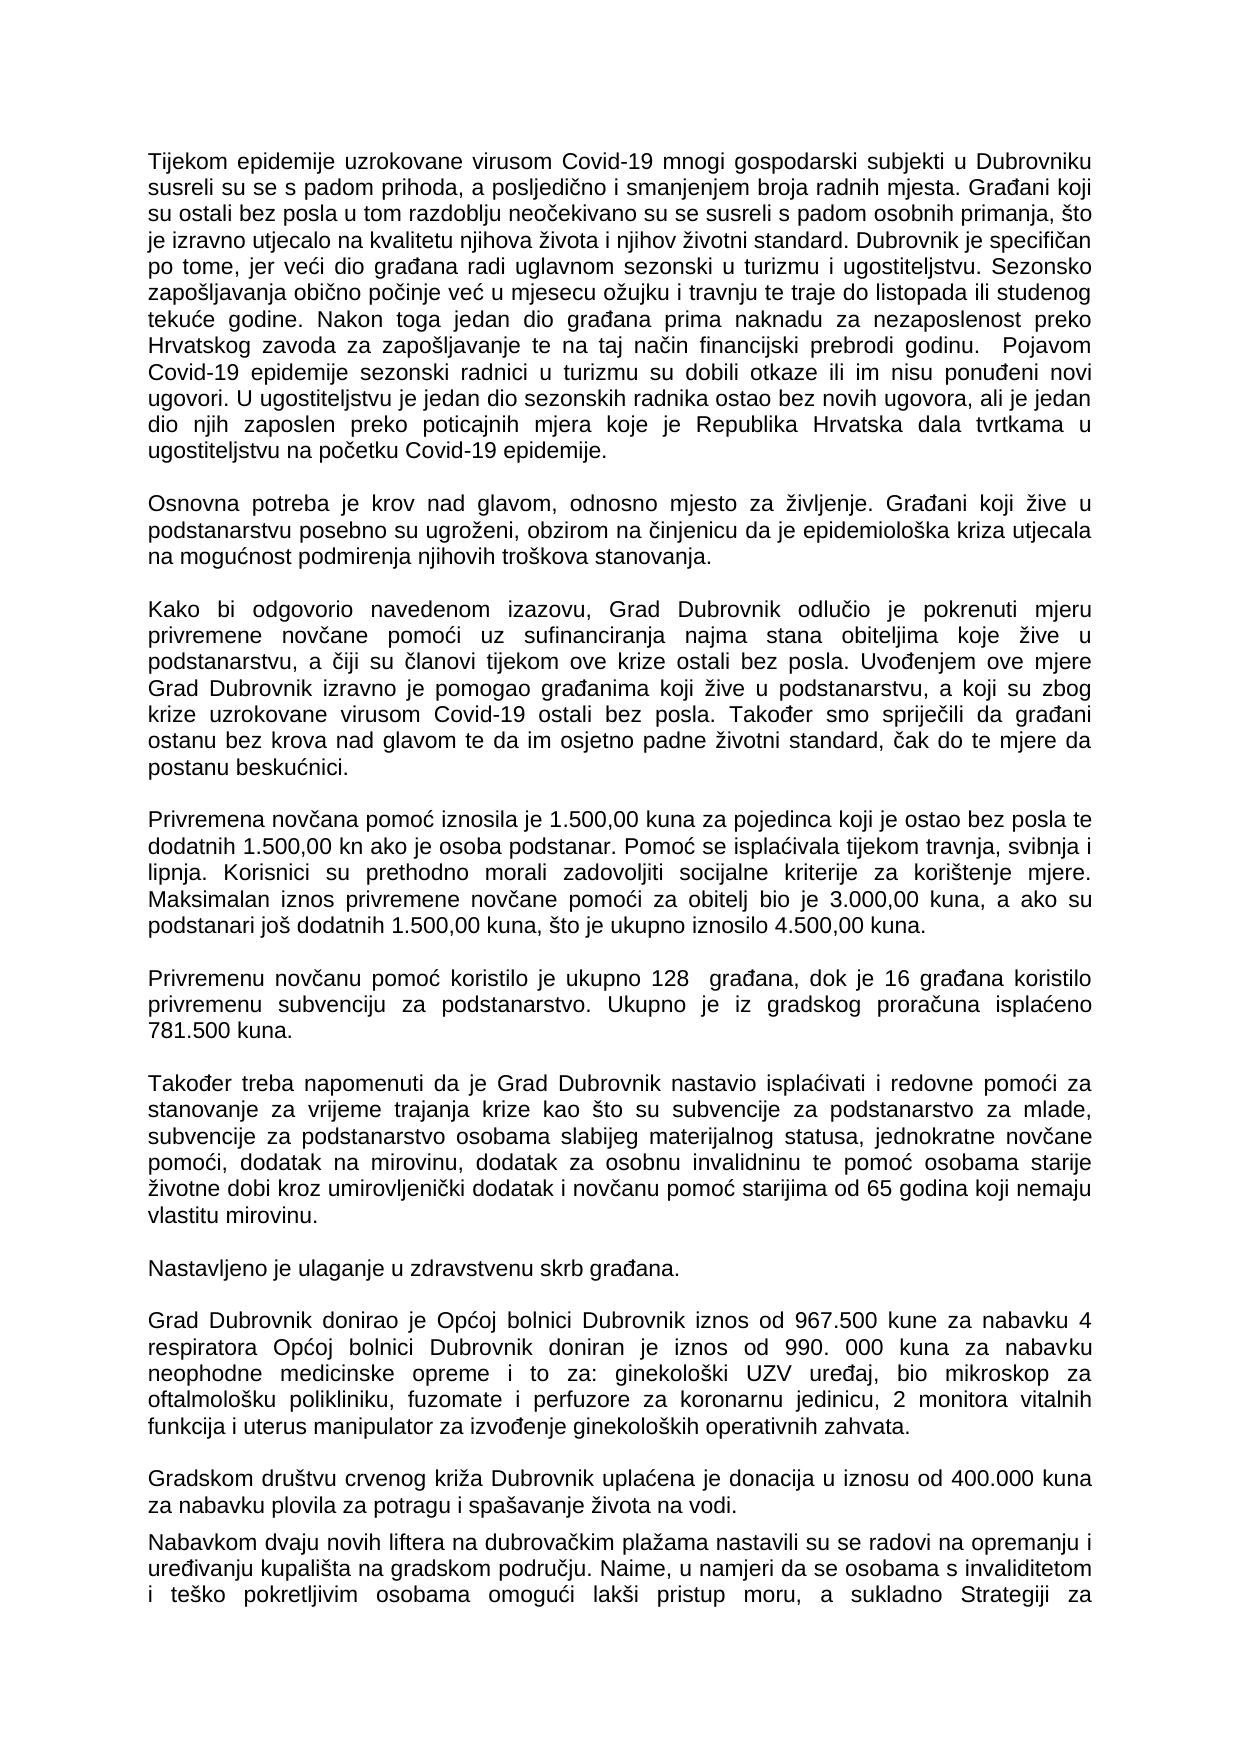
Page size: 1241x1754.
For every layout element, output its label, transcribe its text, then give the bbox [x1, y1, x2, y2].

text Privremena novčana pomoć iznosila je 1.500,00 kuna za pojedinca koji je ostao bez posla te dodatnih 1.500,00 kn ako je osoba podstanar. Pomoć se isplaćivala tijekom travnja, svibnja i lipnja. Korisnici su prethodno morali zadovoljiti socijalne kriterije za korištenje mjere. Maksimalan iznos privremene novčane pomoći za obitelj bio je 3.000,00 kuna, a ako su podstanari još dodatnih 1.500,00 kuna, što je ukupno iznosilo 4.500,00 kuna. [148, 806, 1093, 938]
text Također treba napomenuti da je Grad Dubrovnik nastavio isplaćivati i redovne pomoći za stanovanje za vrijeme trajanja krize kao što su subvencije za podstanarstvo za mlade, subvencije za podstanarstvo osobama slabijeg materijalnog statusa, jednokratne novčane pomoći, dodatak na mirovinu, dodatak za osobnu invalidninu te pomoć osobama starije životne dobi kroz umirovljenički dodatak i novčanu pomoć starijima od 65 godina koji nemaju vlastitu mirovinu. [148, 1070, 1093, 1228]
text Nastavljeno je ulaganje u zdravstvenu skrb građana. [148, 1254, 1093, 1281]
text Privremenu novčanu pomoć koristilo je ukupno 128 građana, dok je 16 građana koristilo privremenu subvenciju za podstanarstvo. Ukupno je iz gradskog proračuna isplaćeno 781.500 kuna. [148, 964, 1093, 1044]
text Gradskom društvu crvenog križa Dubrovnik uplaćena je donacija u iznosu od 400.000 kuna za nabavku plovila za potragu i spašavanje života na vodi. [148, 1465, 1093, 1518]
text Tijekom epidemije uzrokovane virusom Covid-19 mnogi gospodarski subjekti u Dubrovniku susreli su se s padom prihoda, a posljedično i smanjenjem broja radnih mjesta. Građani koji su ostali bez posla u tom razdoblju neočekivano su se susreli s padom osobnih primanja, što je izravno utjecalo na kvalitetu njihova života i njihov životni standard. Dubrovnik je specifičan po tome, jer veći dio građana radi uglavnom sezonski u turizmu i ugostiteljstvu. Sezonsko zapošljavanja obično počinje već u mjesecu ožujku i travnju te traje do listopada ili studenog tekuće godine. Nakon toga jedan dio građana prima naknadu za nezaposlenost preko Hrvatskog zavoda za zapošljavanje te na taj način financijski prebrodi godinu. Pojavom Covid-19 epidemije sezonski radnici u turizmu su dobili otkaze ili im nisu ponuđeni novi ugovori. U ugostiteljstvu je jedan dio sezonskih radnika ostao bez novih ugovora, ali je jedan dio njih zaposlen preko poticajnih mjera koje je Republika Hrvatska dala tvrtkama u ugostiteljstvu na početku Covid-19 epidemije. [148, 148, 1093, 464]
text Grad Dubrovnik donirao je Općoj bolnici Dubrovnik iznos od 967.500 kune za nabavku 4 respiratora Općoj bolnici Dubrovnik doniran je iznos od 990. 000 kuna za nabavku neophodne medicinske opreme i to za: ginekološki UZV uređaj, bio mikroskop za oftalmološku polikliniku, fuzomate i perfuzore za koronarnu jedinicu, 2 monitora vitalnih funkcija i uterus manipulator za izvođenje ginekoloških operativnih zahvata. [148, 1307, 1093, 1439]
text Osnovna potreba je krov nad glavom, odnosno mjesto za življenje. Građani koji žive u podstanarstvu posebno su ugroženi, obzirom na činjenicu da je epidemiološka kriza utjecala na mogućnost podmirenja njihovih troškova stanovanja. [148, 490, 1093, 569]
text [148, 1528, 1093, 1607]
text Kako bi odgovorio navedenom izazovu, Grad Dubrovnik odlučio je pokrenuti mjeru privremene novčane pomoći uz sufinanciranja najma stana obiteljima koje žive u podstanarstvu, a čiji su članovi tijekom ove krize ostali bez posla. Uvođenjem ove mjere Grad Dubrovnik izravno je pomogao građanima koji žive u podstanarstvu, a koji su zbog krize uzrokovane virusom Covid-19 ostali bez posla. Također smo spriječili da građani ostanu bez krova nad glavom te da im osjetno padne životni standard, čak do te mjere da postanu beskućnici. [148, 596, 1093, 780]
